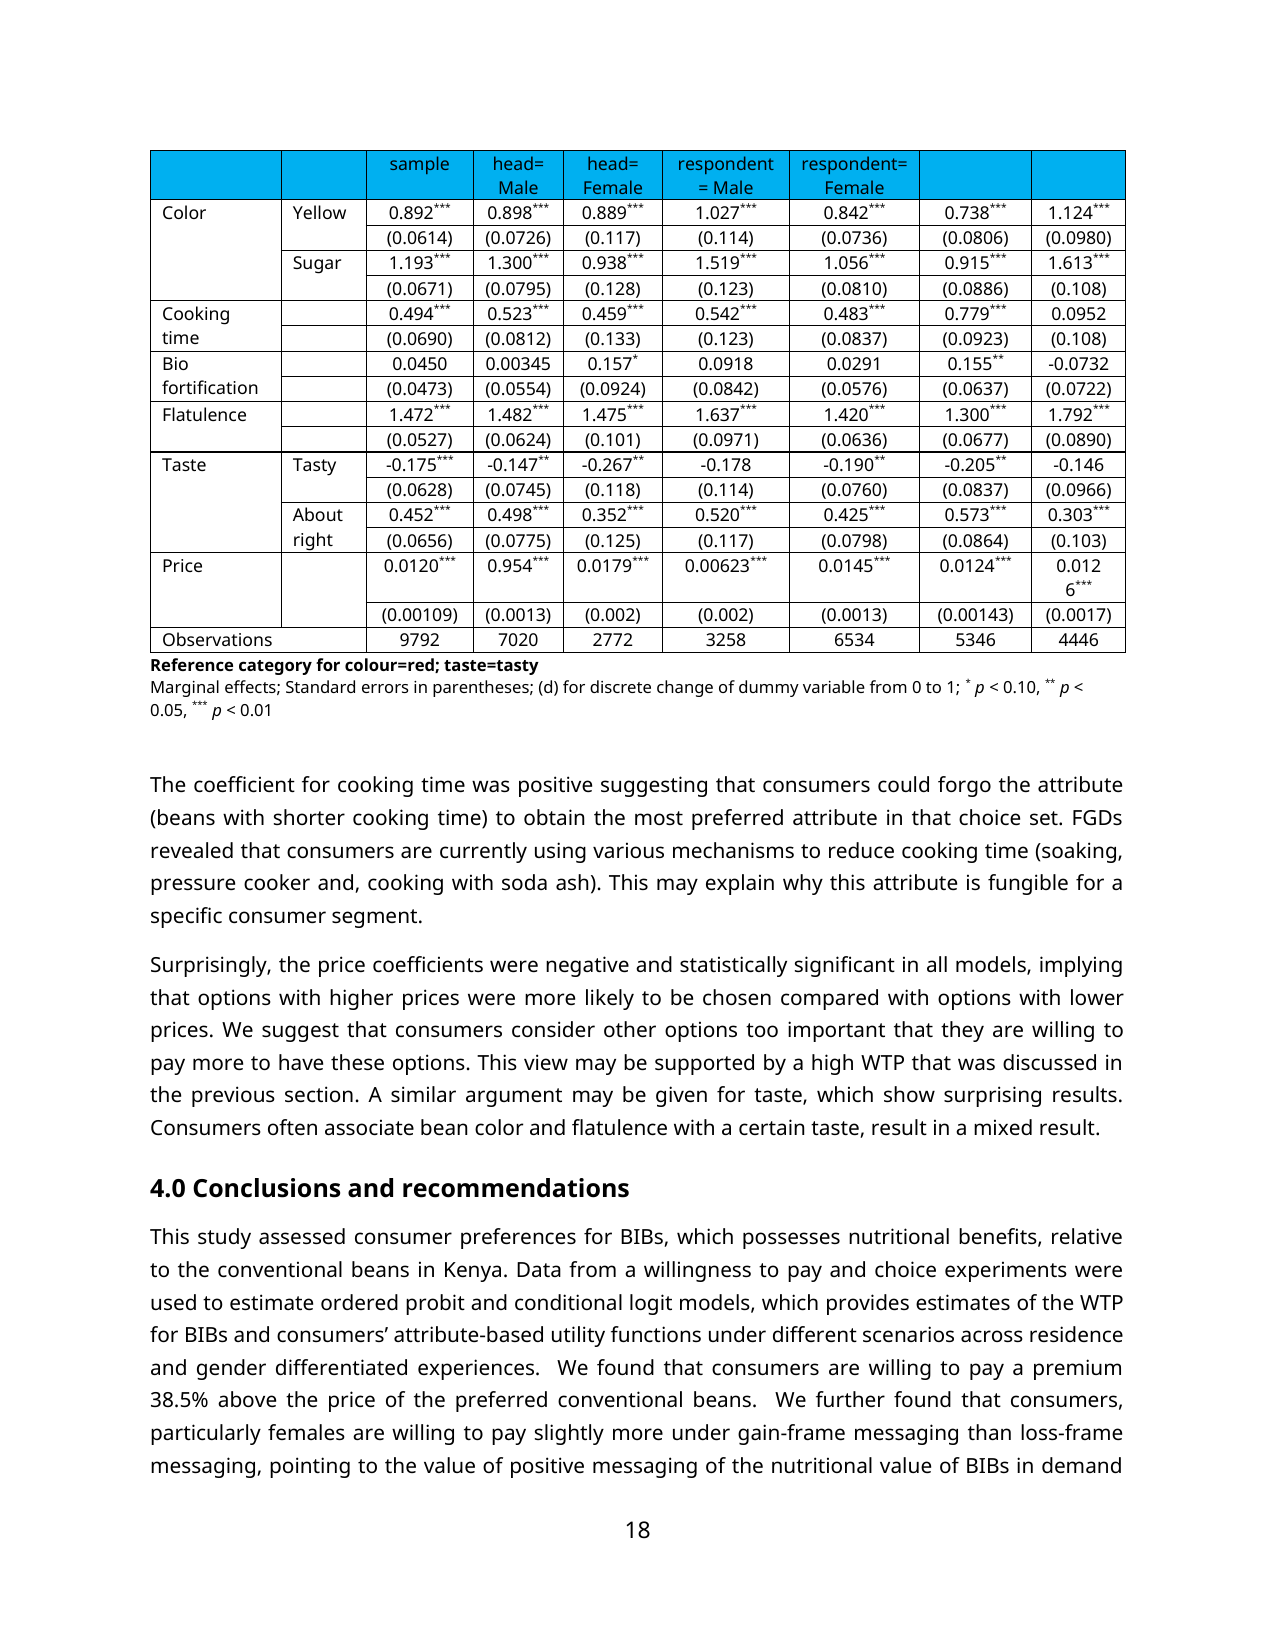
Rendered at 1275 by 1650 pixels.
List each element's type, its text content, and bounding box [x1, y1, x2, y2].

table_cell 7020 [474, 628, 563, 652]
table_cell (0.0837) [920, 478, 1031, 502]
table_cell [282, 402, 366, 426]
table_cell Gender head= Female [564, 151, 662, 199]
table_cell 0.0450 [367, 352, 473, 376]
table_cell (0.0924) [564, 377, 662, 401]
table_cell 0.157* [564, 352, 662, 376]
table_cell (0.00109) [367, 603, 473, 627]
table_cell Yellow [282, 200, 366, 250]
table_cell 1.193*** [367, 251, 473, 275]
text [150, 1222, 1125, 1479]
table_cell 0.00623*** [663, 553, 789, 602]
table_cell 0.779*** [920, 301, 1031, 325]
table_cell (0.0013) [474, 603, 563, 627]
table_cell (0.0527) [367, 427, 473, 451]
text Reference category for colour=red; taste=tasty [150, 653, 1125, 676]
table_cell (0.133) [564, 326, 662, 351]
table_cell 0.498*** [474, 503, 563, 527]
table_cell (0.0624) [474, 427, 563, 451]
table_cell (0.0671) [367, 276, 473, 300]
table_cell 0.520*** [663, 503, 789, 527]
table_cell (0.0810) [790, 276, 919, 300]
table_cell 1.519*** [663, 251, 789, 275]
table_cell 1.300*** [920, 402, 1031, 426]
table_cell (0.0576) [790, 377, 919, 401]
table_cell Tasty [282, 453, 366, 502]
table_cell (0.0656) [367, 528, 473, 552]
table_cell -0.0732 [1032, 352, 1125, 376]
table_cell 0.738*** [920, 200, 1031, 224]
table_cell (0.0795) [474, 276, 563, 300]
table_cell 1.482*** [474, 402, 563, 426]
table_cell 1.472*** [367, 402, 473, 426]
table_cell Taste [151, 453, 281, 552]
table_cell 0.459*** [564, 301, 662, 325]
table_cell 1.300*** [474, 251, 563, 275]
table_cell 0.352*** [564, 503, 662, 527]
table_cell -0.267** [564, 453, 662, 477]
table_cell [790, 151, 919, 199]
table_cell Color [151, 200, 281, 300]
table_cell Sugar [282, 251, 366, 300]
table_cell (0.0864) [920, 528, 1031, 552]
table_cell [663, 151, 789, 199]
table_cell 1.027*** [663, 200, 789, 224]
table_cell Flatulence [151, 402, 281, 451]
table_cell (0.0722) [1032, 377, 1125, 401]
table_cell 0.0120*** [367, 553, 473, 602]
table_cell (0.0923) [920, 326, 1031, 351]
table_cell 0.0124*** [920, 553, 1031, 602]
table_cell 0.523*** [474, 301, 563, 325]
table_cell (0.101) [564, 427, 662, 451]
table_cell (0.114) [663, 226, 789, 250]
table_cell -0.147** [474, 453, 563, 477]
table_cell 0.155** [920, 352, 1031, 376]
table_cell (0.0806) [920, 226, 1031, 250]
table_cell (0.0760) [790, 478, 919, 502]
table_cell (0.103) [1032, 528, 1125, 552]
table_cell Observations [151, 628, 366, 652]
table_cell (0.0980) [1032, 226, 1125, 250]
table_cell 0.0145*** [790, 553, 919, 602]
table_cell (0.108) [1032, 276, 1125, 300]
table_cell (0.123) [663, 326, 789, 351]
table_cell 1.613*** [1032, 251, 1125, 275]
table_cell (0.108) [1032, 326, 1125, 351]
table_cell (0.0473) [367, 377, 473, 401]
table_cell (0.128) [564, 276, 662, 300]
table_cell About right [282, 503, 366, 552]
table_cell 0.573*** [920, 503, 1031, 527]
table_cell Price [151, 553, 281, 627]
table_cell (0.0636) [790, 427, 919, 451]
table_cell 5346 [920, 628, 1031, 652]
table_cell 0.889*** [564, 200, 662, 224]
table_cell -0.175*** [367, 453, 473, 477]
table_cell (0.0736) [790, 226, 919, 250]
table_cell 0.898*** [474, 200, 563, 224]
table_cell 0.938*** [564, 251, 662, 275]
table_cell (0.0837) [790, 326, 919, 351]
table_cell -0.190** [790, 453, 919, 477]
text Surprisingly, the price coefficients were negative and statistically significant in all models, implying that options with higher prices were more likely to be chosen compared with options with lower prices. We suggest that consumers consider other options too important that they are willing to pay more to have these options. This view may be supported by a high WTP that was discussed in the previous section. A similar argument may be given for taste, which show surprising results. Consumers often associate bean color and flatulence with a certain taste, result in a mixed result. [150, 950, 1125, 1142]
subtitle 4.0 Conclusions and recommendations [150, 1171, 1125, 1205]
table_cell (0.0677) [920, 427, 1031, 451]
table_cell (0.0614) [367, 226, 473, 250]
table_cell 1.124*** [1032, 200, 1125, 224]
table_cell 1.637*** [663, 402, 789, 426]
table_cell (0.117) [663, 528, 789, 552]
table_cell (0.125) [564, 528, 662, 552]
table_cell (0.0017) [1032, 603, 1125, 627]
table_cell 1.056*** [790, 251, 919, 275]
table_cell [282, 301, 366, 325]
table_cell (0.00143) [920, 603, 1031, 627]
table_cell 0.542*** [663, 301, 789, 325]
table_cell (0.0628) [367, 478, 473, 502]
table_cell (0.123) [663, 276, 789, 300]
table_cell 0.483*** [790, 301, 919, 325]
table_cell [282, 151, 366, 199]
table_cell (0.118) [564, 478, 662, 502]
table_cell 0.0952 [1032, 301, 1125, 325]
table_cell 0.00345 [474, 352, 563, 376]
table_cell Urban [920, 151, 1031, 199]
table_cell (0.114) [663, 478, 789, 502]
table_cell [282, 553, 366, 627]
table_cell 3258 [663, 628, 789, 652]
table_cell Total sample [367, 151, 473, 199]
table_cell (0.002) [663, 603, 789, 627]
table_cell (0.0971) [663, 427, 789, 451]
table_cell (0.0812) [474, 326, 563, 351]
table_cell (0.0637) [920, 377, 1031, 401]
table_cell -0.205** [920, 453, 1031, 477]
table_cell Gender head= Male [474, 151, 563, 199]
table_cell 0.954*** [474, 553, 563, 602]
table_cell -0.178 [663, 453, 789, 477]
table_cell 0.915*** [920, 251, 1031, 275]
table_cell Rural [1032, 151, 1125, 199]
table_cell (0.0842) [663, 377, 789, 401]
table_cell (0.0886) [920, 276, 1031, 300]
table_cell Bio fortification [151, 352, 281, 401]
table_cell 4446 [1032, 628, 1125, 652]
table_cell 0.452*** [367, 503, 473, 527]
table_cell -0.146 [1032, 453, 1125, 477]
table_cell [282, 377, 366, 401]
table_cell 0.425*** [790, 503, 919, 527]
table_cell [151, 151, 281, 199]
table_cell 0.494*** [367, 301, 473, 325]
table_cell (0.0798) [790, 528, 919, 552]
table_cell 0.0179*** [564, 553, 662, 602]
table_cell (0.0966) [1032, 478, 1125, 502]
text The coefficient for cooking time was positive suggesting that consumers could forgo the attribute (beans with shorter cooking time) to obtain the most preferred attribute in that choice set. FGDs revealed that consumers are currently using various mechanisms to reduce cooking time (soaking, pressure cooker and, cooking with soda ash). This may explain why this attribute is fungible for a specific consumer segment. [150, 771, 1125, 929]
table_cell 1.475*** [564, 402, 662, 426]
table_cell 0.842*** [790, 200, 919, 224]
table_cell (0.0890) [1032, 427, 1125, 451]
table_cell Cooking time [151, 301, 281, 351]
table_cell (0.117) [564, 226, 662, 250]
table_cell 0.0291 [790, 352, 919, 376]
table_cell 2772 [564, 628, 662, 652]
table_cell 1.792*** [1032, 402, 1125, 426]
table_cell [282, 326, 366, 351]
table_cell 1.420*** [790, 402, 919, 426]
table_cell (0.0690) [367, 326, 473, 351]
table_cell 0.892*** [367, 200, 473, 224]
table_cell 6534 [790, 628, 919, 652]
table_cell 9792 [367, 628, 473, 652]
table_cell (0.0013) [790, 603, 919, 627]
table_cell [282, 427, 366, 451]
table_cell 0.0918 [663, 352, 789, 376]
table_cell (0.002) [564, 603, 662, 627]
text Marginal effects; Standard errors in parentheses; (d) for discrete change of dummy variable from 0 to 1; * p < 0.10, ** p < 0.05, *** p < 0.01 [150, 676, 1125, 721]
table_cell (0.0726) [474, 226, 563, 250]
table_cell 0.303*** [1032, 503, 1125, 527]
table_cell [282, 352, 366, 376]
table_cell 0.0126*** [1032, 553, 1125, 602]
table_cell (0.0554) [474, 377, 563, 401]
table_cell (0.0745) [474, 478, 563, 502]
table_cell (0.0775) [474, 528, 563, 552]
